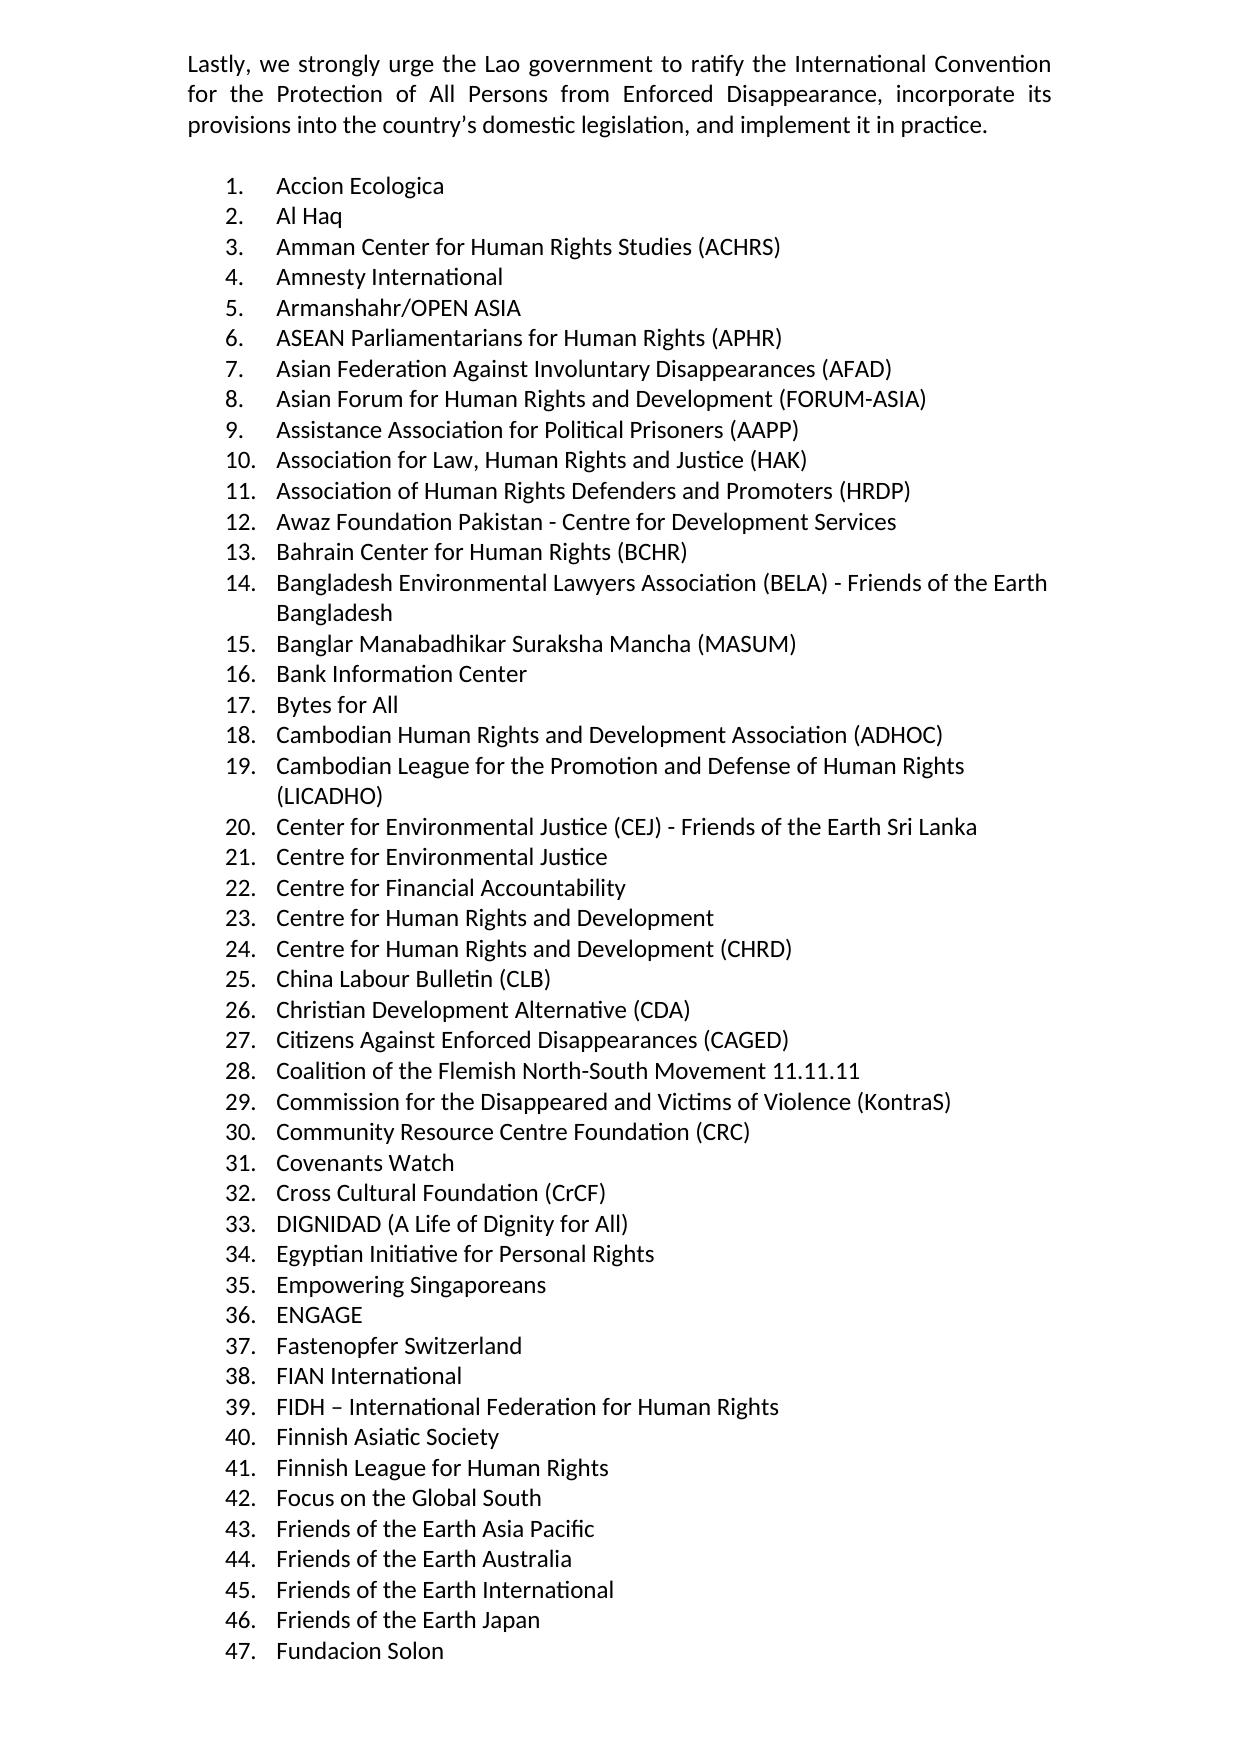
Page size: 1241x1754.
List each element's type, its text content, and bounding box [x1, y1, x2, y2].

list Assistance Association for Political Prisoners (AAPP) [225, 414, 1053, 445]
list Accion Ecologica [225, 170, 1053, 201]
list Finnish League for Human Rights [225, 1452, 1053, 1482]
list Cambodian Human Rights and Development Association (ADHOC) [225, 719, 1053, 750]
list Amman Center for Human Rights Studies (ACHRS) [225, 231, 1053, 262]
list Centre for Human Rights and Development (CHRD) [225, 933, 1053, 963]
text Lastly, we strongly urge the Lao government to ratify the International Convention for the Protection of All Persons from Enforced Disappearance, incorporate its provisions into the country’s domestic legislation, and implement it in practice. [187, 48, 1053, 139]
list Finnish Asiatic Society [225, 1421, 1053, 1452]
list Bahrain Center for Human Rights (BCHR) [225, 536, 1053, 567]
list Center for Environmental Justice (CEJ) - Friends of the Earth Sri Lanka [225, 811, 1053, 841]
list Amnesty International [225, 262, 1053, 292]
list Banglar Manabadhikar Suraksha Mancha (MASUM) [225, 628, 1053, 658]
list Community Resource Centre Foundation (CRC) [225, 1116, 1053, 1147]
list Fastenopfer Switzerland [225, 1330, 1053, 1360]
list Citizens Against Enforced Disappearances (CAGED) [225, 1024, 1053, 1055]
list DIGNIDAD (A Life of Dignity for All) [225, 1208, 1053, 1238]
list Friends of the Earth International [225, 1574, 1053, 1604]
list Egyptian Initiative for Personal Rights [225, 1238, 1053, 1269]
list Armanshahr/OPEN ASIA [225, 292, 1053, 323]
list ASEAN Parliamentarians for Human Rights (APHR) [225, 323, 1053, 353]
list Asian Federation Against Involuntary Disappearances (AFAD) [225, 353, 1053, 384]
list Focus on the Global South [225, 1482, 1053, 1513]
list Friends of the Earth Japan [225, 1604, 1053, 1635]
list Friends of the Earth Australia [225, 1543, 1053, 1574]
list Centre for Financial Accountability [225, 872, 1053, 902]
list Bangladesh Environmental Lawyers Association (BELA) - Friends of the Earth Bangladesh [225, 567, 1053, 628]
list Commission for the Disappeared and Victims of Violence (KontraS) [225, 1086, 1053, 1116]
list Christian Development Alternative (CDA) [225, 994, 1053, 1024]
list Bank Information Center [225, 658, 1053, 689]
list ENGAGE [225, 1299, 1053, 1330]
list Centre for Environmental Justice [225, 841, 1053, 872]
list Coalition of the Flemish North-South Movement 11.11.11 [225, 1055, 1053, 1086]
list FIAN International [225, 1360, 1053, 1391]
list Covenants Watch [225, 1147, 1053, 1177]
list Association of Human Rights Defenders and Promoters (HRDP) [225, 475, 1053, 506]
list Cambodian League for the Promotion and Defense of Human Rights (LICADHO) [225, 750, 1053, 811]
list Centre for Human Rights and Development [225, 902, 1053, 933]
list Fundacion Solon [225, 1635, 1053, 1666]
list Bytes for All [225, 689, 1053, 719]
list Cross Cultural Foundation (CrCF) [225, 1177, 1053, 1208]
list Asian Forum for Human Rights and Development (FORUM-ASIA) [225, 384, 1053, 414]
list Friends of the Earth Asia Pacific [225, 1513, 1053, 1543]
list Al Haq [225, 201, 1053, 231]
list FIDH – International Federation for Human Rights [225, 1391, 1053, 1421]
list Association for Law, Human Rights and Justice (HAK) [225, 445, 1053, 475]
list Awaz Foundation Pakistan - Centre for Development Services [225, 506, 1053, 536]
list China Labour Bulletin (CLB) [225, 963, 1053, 994]
list Empowering Singaporeans [225, 1269, 1053, 1299]
